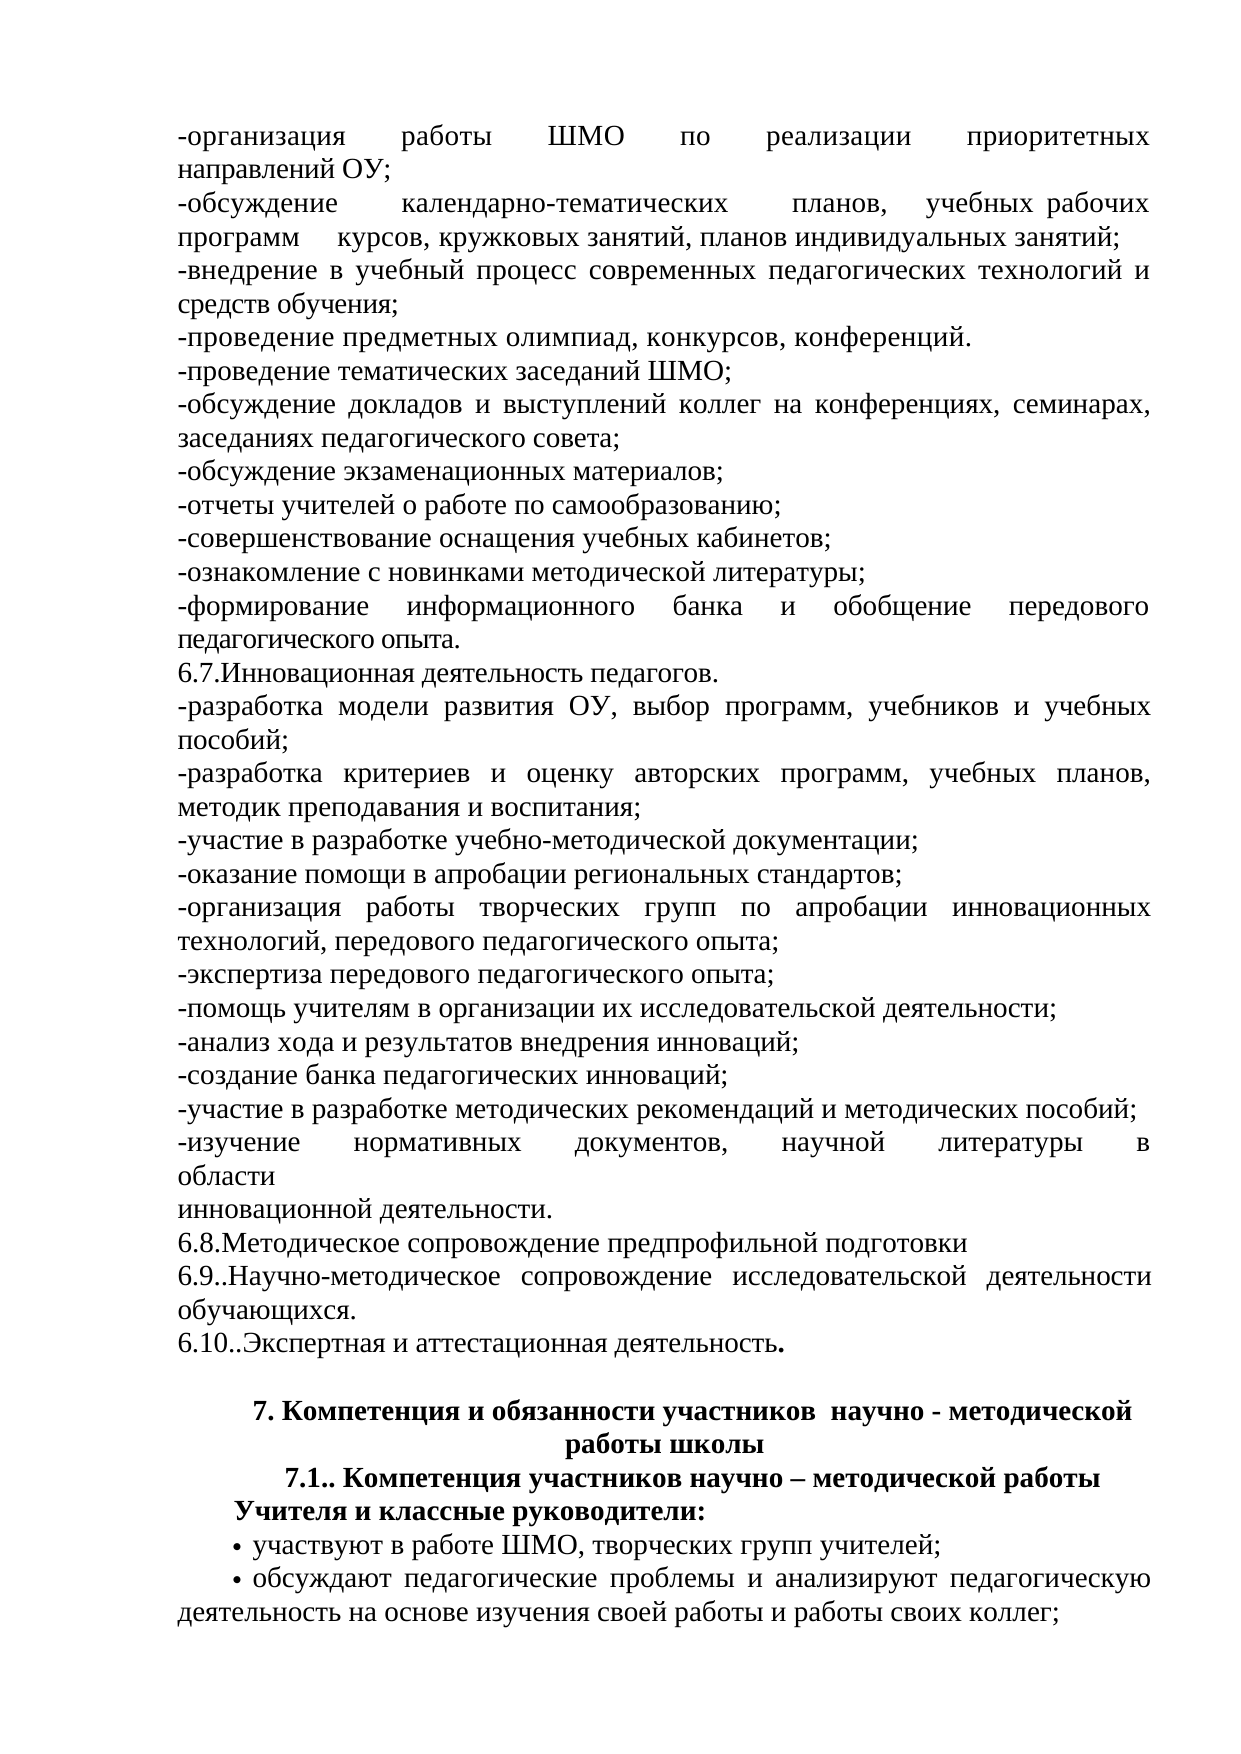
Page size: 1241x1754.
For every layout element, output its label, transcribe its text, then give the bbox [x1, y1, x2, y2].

text -внедрение в учебный процесс современных педагогических технологий и средств обучения; [177, 252, 1152, 319]
text 6.10..Экспертная и аттестационная деятельность. [177, 1326, 1152, 1359]
list участвуют в работе ШМО, творческих групп учителей; [177, 1527, 1152, 1560]
text 7. Компетенция и обязанности участников научно - методической работы школы [177, 1393, 1152, 1460]
text -формирование информационного банка и обобщение передового педагогического опыта. [177, 588, 1152, 655]
text -участие в разработке учебно-методической документации; [177, 822, 1152, 856]
text -разработка критериев и оценку авторских программ, учебных планов, методик преподавания и воспитания; [177, 755, 1152, 822]
text 7.1.. Компетенция участников научно – методической работы [177, 1460, 1152, 1493]
text -ознакомление с новинками методической литературы; [177, 554, 1152, 588]
text -экспертиза передового педагогического опыта; [177, 957, 1152, 990]
list обсуждают педагогические проблемы и анализируют педагогическую деятельность на основе изучения своей работы и работы своих коллег; [177, 1560, 1152, 1627]
text -обсуждение докладов и выступлений коллег на конференциях, семинарах, заседаниях педагогического совета; [177, 386, 1152, 453]
text -разработка модели развития ОУ, выбор программ, учебников и учебных пособий; [177, 688, 1152, 755]
text Учителя и классные руководители: [177, 1493, 1152, 1527]
text -организация работы творческих групп по апробации инновационных технологий, передового педагогического опыта; [177, 889, 1152, 957]
text -изучение нормативных документов, научной литературы в области инновационной деятельности. [177, 1124, 1152, 1225]
text -обсуждение экзаменационных материалов; [177, 453, 1152, 487]
text -проведение тематических заседаний ШМО; [177, 353, 1152, 386]
text -организация работы ШМО по реализации приоритетных направлений ОУ; [177, 118, 1152, 185]
text -анализ хода и результатов внедрения инноваций; [177, 1024, 1152, 1057]
text -участие в разработке методических рекомендаций и методических пособий; [177, 1091, 1152, 1124]
text 6.7.Инновационная деятельность педагогов. [177, 655, 1152, 688]
text -отчеты учителей о работе по самообразованию; [177, 487, 1152, 521]
text -оказание помощи в апробации региональных стандартов; [177, 856, 1152, 889]
text -обсуждение календарно-тематических планов, учебных рабочих программ курсов, кружковых занятий, планов индивидуальных занятий; [177, 185, 1152, 252]
text -совершенствование оснащения учебных кабинетов; [177, 521, 1152, 554]
text -помощь учителям в организации их исследовательской деятельности; [177, 990, 1152, 1024]
text 6.8.Методическое сопровождение предпрофильной подготовки [177, 1225, 1152, 1258]
text -создание банка педагогических инноваций; [177, 1057, 1152, 1091]
text -проведение предметных олимпиад, конкурсов, конференций. [177, 319, 1152, 353]
text 6.9..Научно-методическое сопровождение исследовательской деятельности обучающихся. [177, 1258, 1152, 1326]
